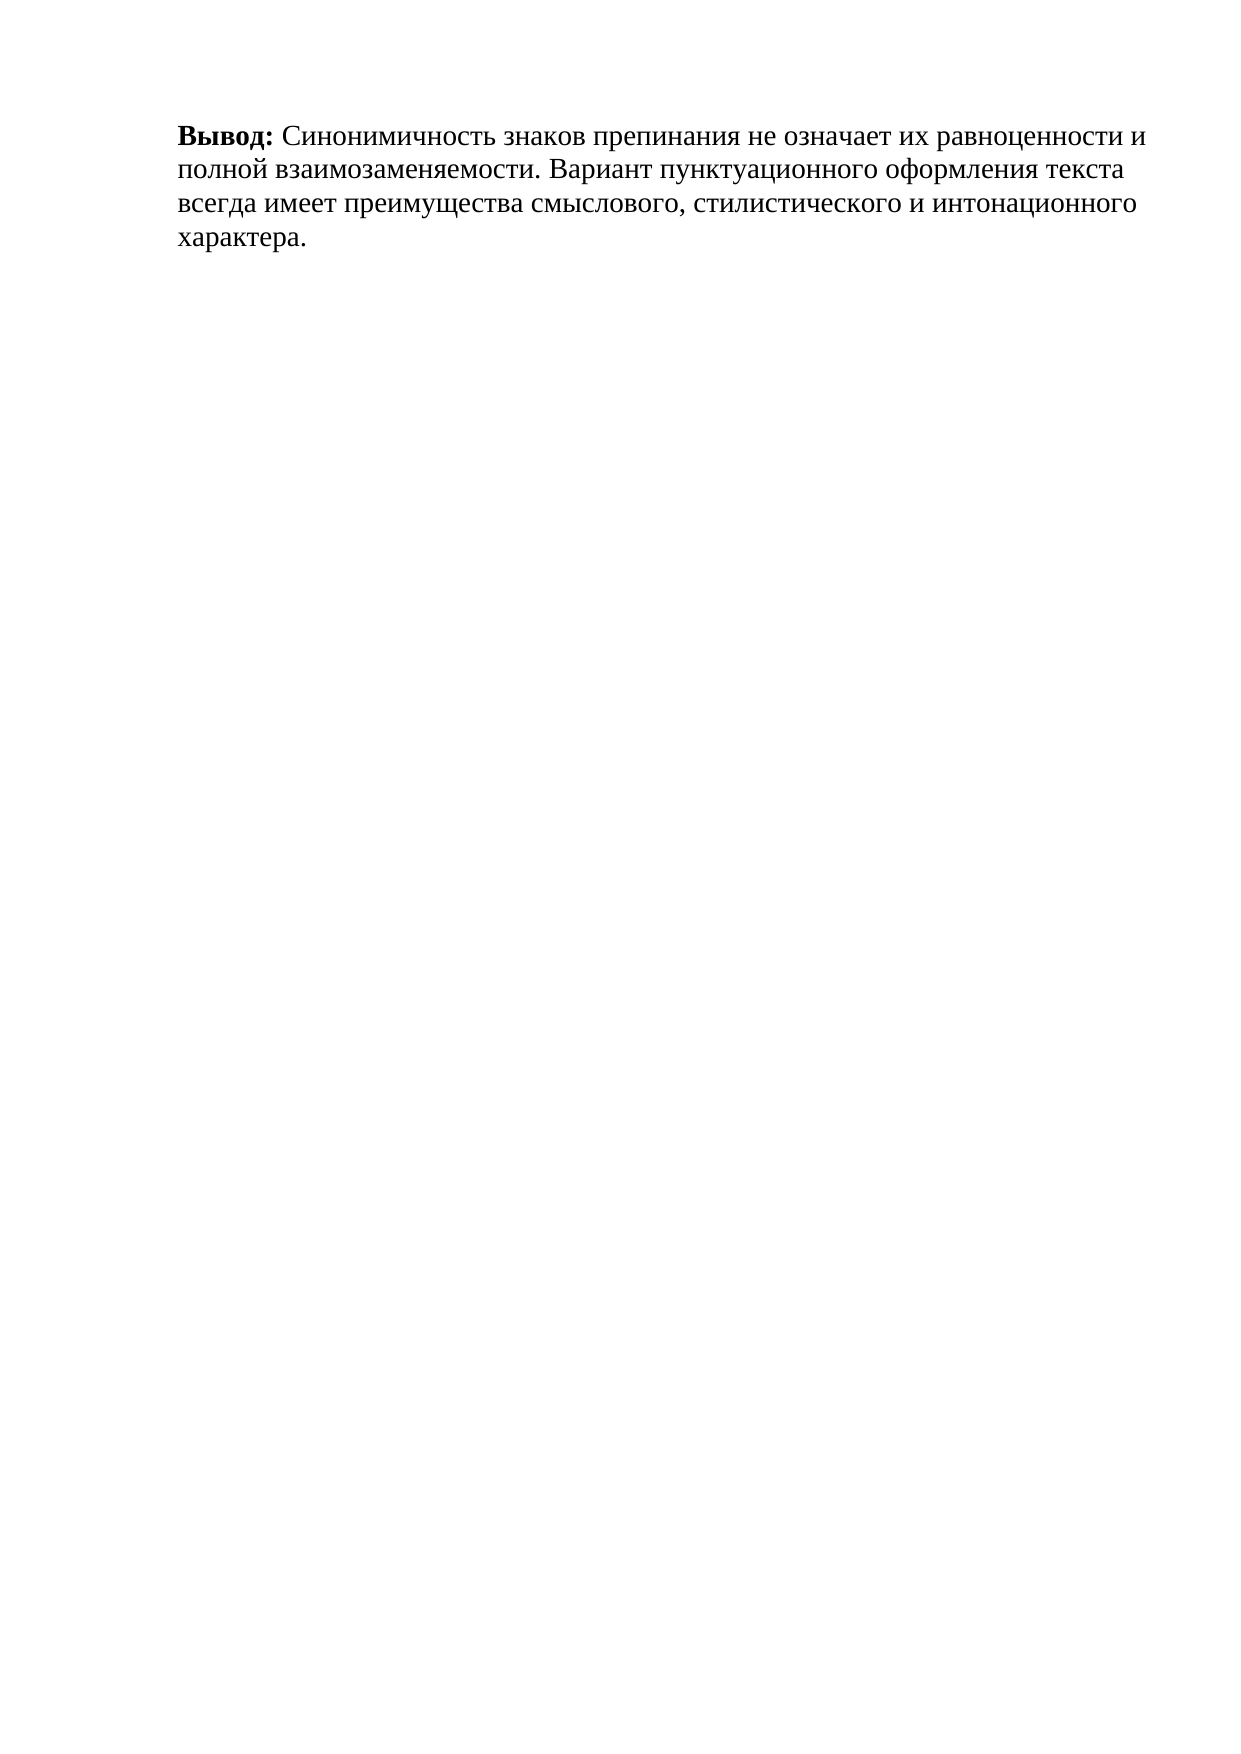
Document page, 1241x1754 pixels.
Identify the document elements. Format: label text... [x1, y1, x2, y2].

text Вывод: Синонимичность знаков препинания не означает их равноценности и полной взаимозаменяемости. Вариант пунктуационного оформления текста всегда имеет преимущества смыслового, стилистического и интонационного характера. [177, 118, 1152, 252]
